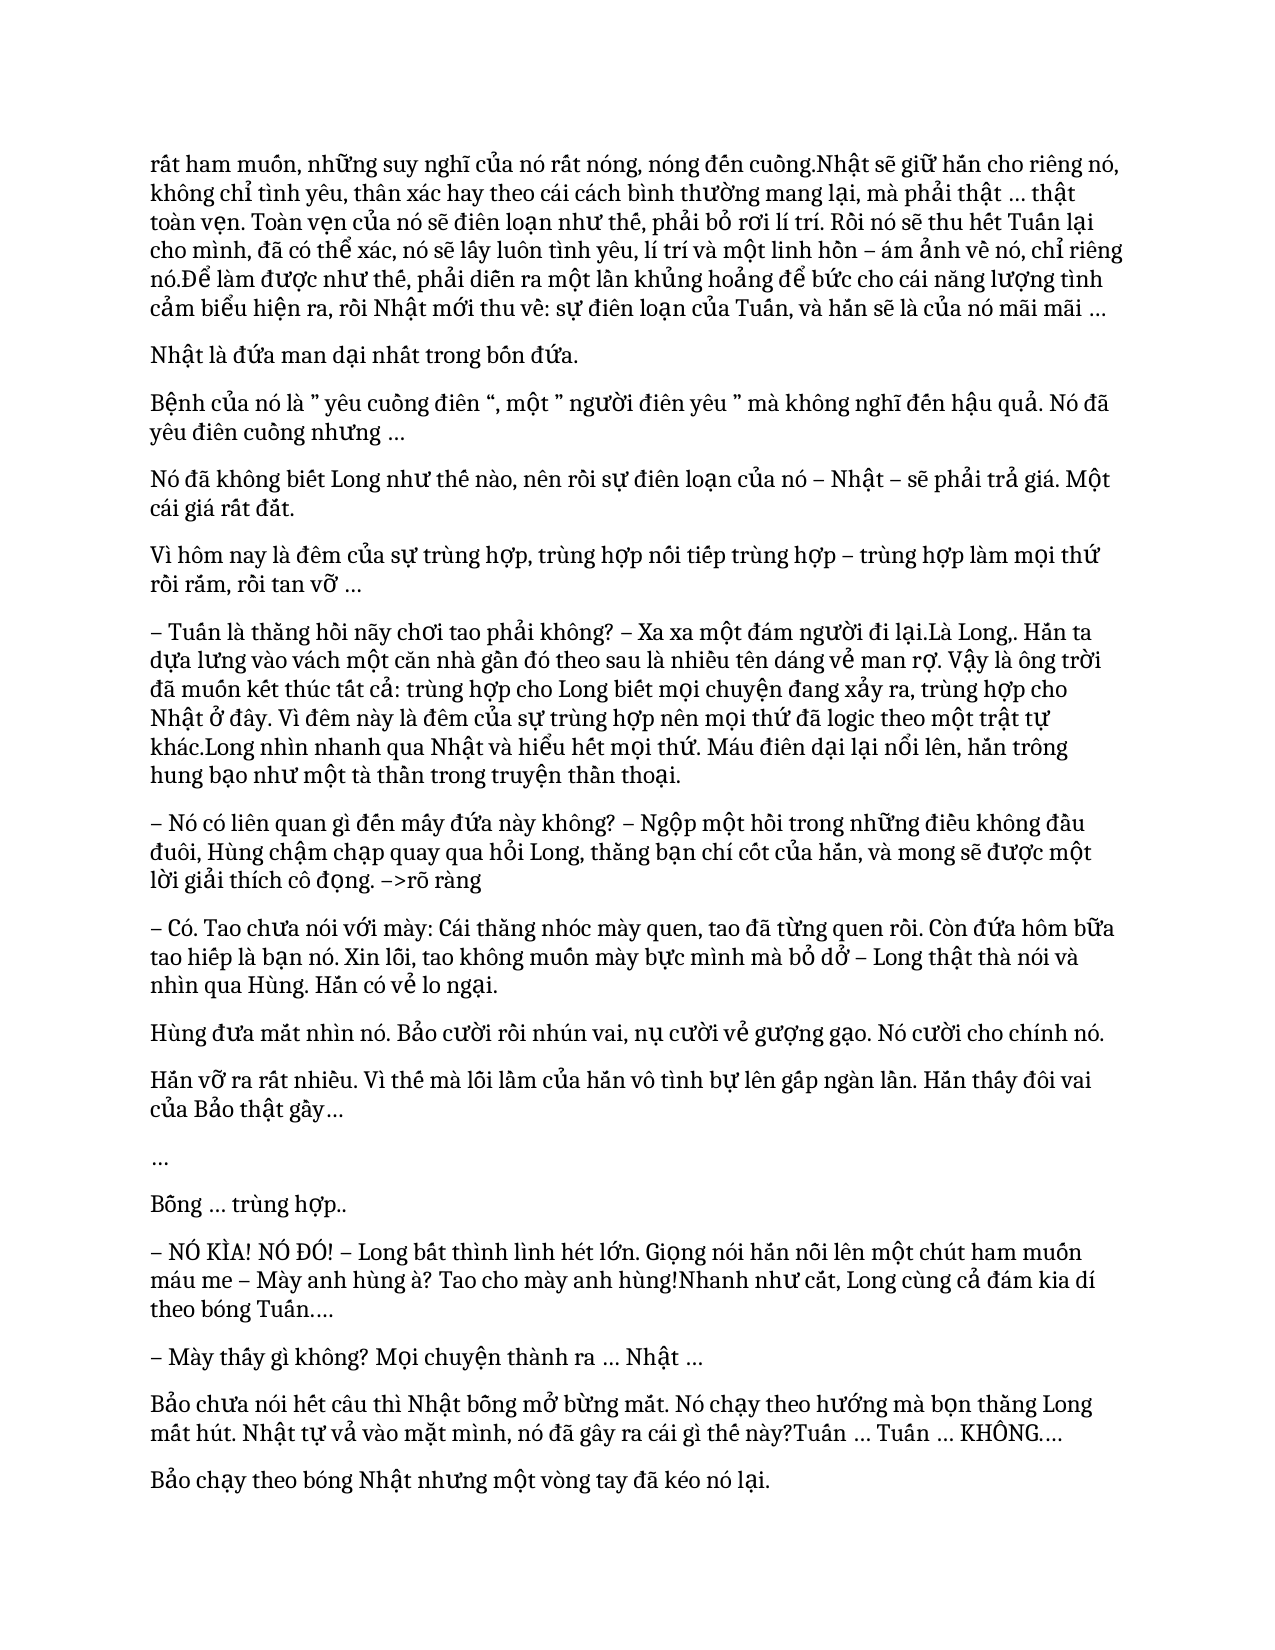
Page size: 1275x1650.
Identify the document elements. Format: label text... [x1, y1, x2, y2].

text Vì hôm nay là đêm của sự trùng hợp, trùng hợp nối tiếp trùng hợp – trùng hợp làm mọi thứ rồi rắm, rồi tan vỡ … [150, 541, 1125, 599]
text Hắn vỡ ra rất nhiều. Vì thế mà lỗi lầm của hắn vô tình bự lên gấp ngàn lần. Hắn thấy đôi vai của Bảo thật gầy… [150, 1066, 1125, 1124]
text Nó đã không biết Long như thế nào, nên rồi sự điên loạn của nó – Nhật – sẽ phải trả giá. Một cái giá rất đắt. [150, 465, 1125, 522]
text – NÓ KÌA! NÓ ĐÓ! – Long bất thình lình hét lớn. Giọng nói hắn nỗi lên một chút ham muốn máu me – Mày anh hùng à? Tao cho mày anh hùng!Nhanh như cắt, Long cùng cả đám kia dí theo bóng Tuấn.… [150, 1237, 1125, 1324]
text – Có. Tao chưa nói với mày: Cái thằng nhóc mày quen, tao đã từng quen rồi. Còn đứa hôm bữa tao hiếp là bạn nó. Xin lỗi, tao không muốn mày bực mình mà bỏ dở – Long thật thà nói và nhìn qua Hùng. Hắn có vẻ lo ngại. [150, 914, 1125, 1000]
text – Mày thấy gì không? Mọi chuyện thành ra … Nhật … [150, 1342, 1125, 1371]
text … [150, 1142, 1125, 1171]
text Hùng đưa mắt nhìn nó. Bảo cười rồi nhún vai, nụ cười vẻ gượng gạo. Nó cười cho chính nó. [150, 1019, 1125, 1047]
text Bỗng … trùng hợp.. [150, 1190, 1125, 1219]
text – Nó có liên quan gì đến mấy đứa này không? – Ngộp một hồi trong những điều không đầu đuôi, Hùng chậm chạp quay qua hỏi Long, thằng bạn chí cốt của hắn, và mong sẽ được một lời giải thích cô đọng. –>rõ ràng [150, 809, 1125, 895]
text – Tuấn là thằng hồi nãy chơi tao phải không? – Xa xa một đám người đi lại.Là Long,. Hắn ta dựa lưng vào vách một căn nhà gần đó theo sau là nhiều tên dáng vẻ man rợ. Vậy là ông trời đã muốn kết thúc tất cả: trùng hợp cho Long biết mọi chuyện đang xảy ra, trùng hợp cho Nhật ở đây. Vì đêm này là đêm của sự trùng hợp nên mọi thứ đã logic theo một trật tự khác.Long nhìn nhanh qua Nhật và hiểu hết mọi thứ. Máu điên dại lại nổi lên, hắn trông hung bạo như một tà thần trong truyện thần thoại. [150, 617, 1125, 790]
text Bệnh của nó là ” yêu cuồng điên “, một ” người điên yêu ” mà không nghĩ đến hậu quả. Nó đã yêu điên cuồng nhưng … [150, 389, 1125, 446]
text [150, 150, 1125, 322]
text Bảo chưa nói hết câu thì Nhật bỗng mở bừng mắt. Nó chạy theo hướng mà bọn thằng Long mất hút. Nhật tự vả vào mặt mình, nó đã gây ra cái gì thế này?Tuấn … Tuấn … KHÔNG.… [150, 1390, 1125, 1447]
text Nhật là đứa man dại nhất trong bốn đứa. [150, 341, 1125, 370]
text Bảo chạy theo bóng Nhật nhưng một vòng tay đã kéo nó lại. [150, 1466, 1125, 1495]
